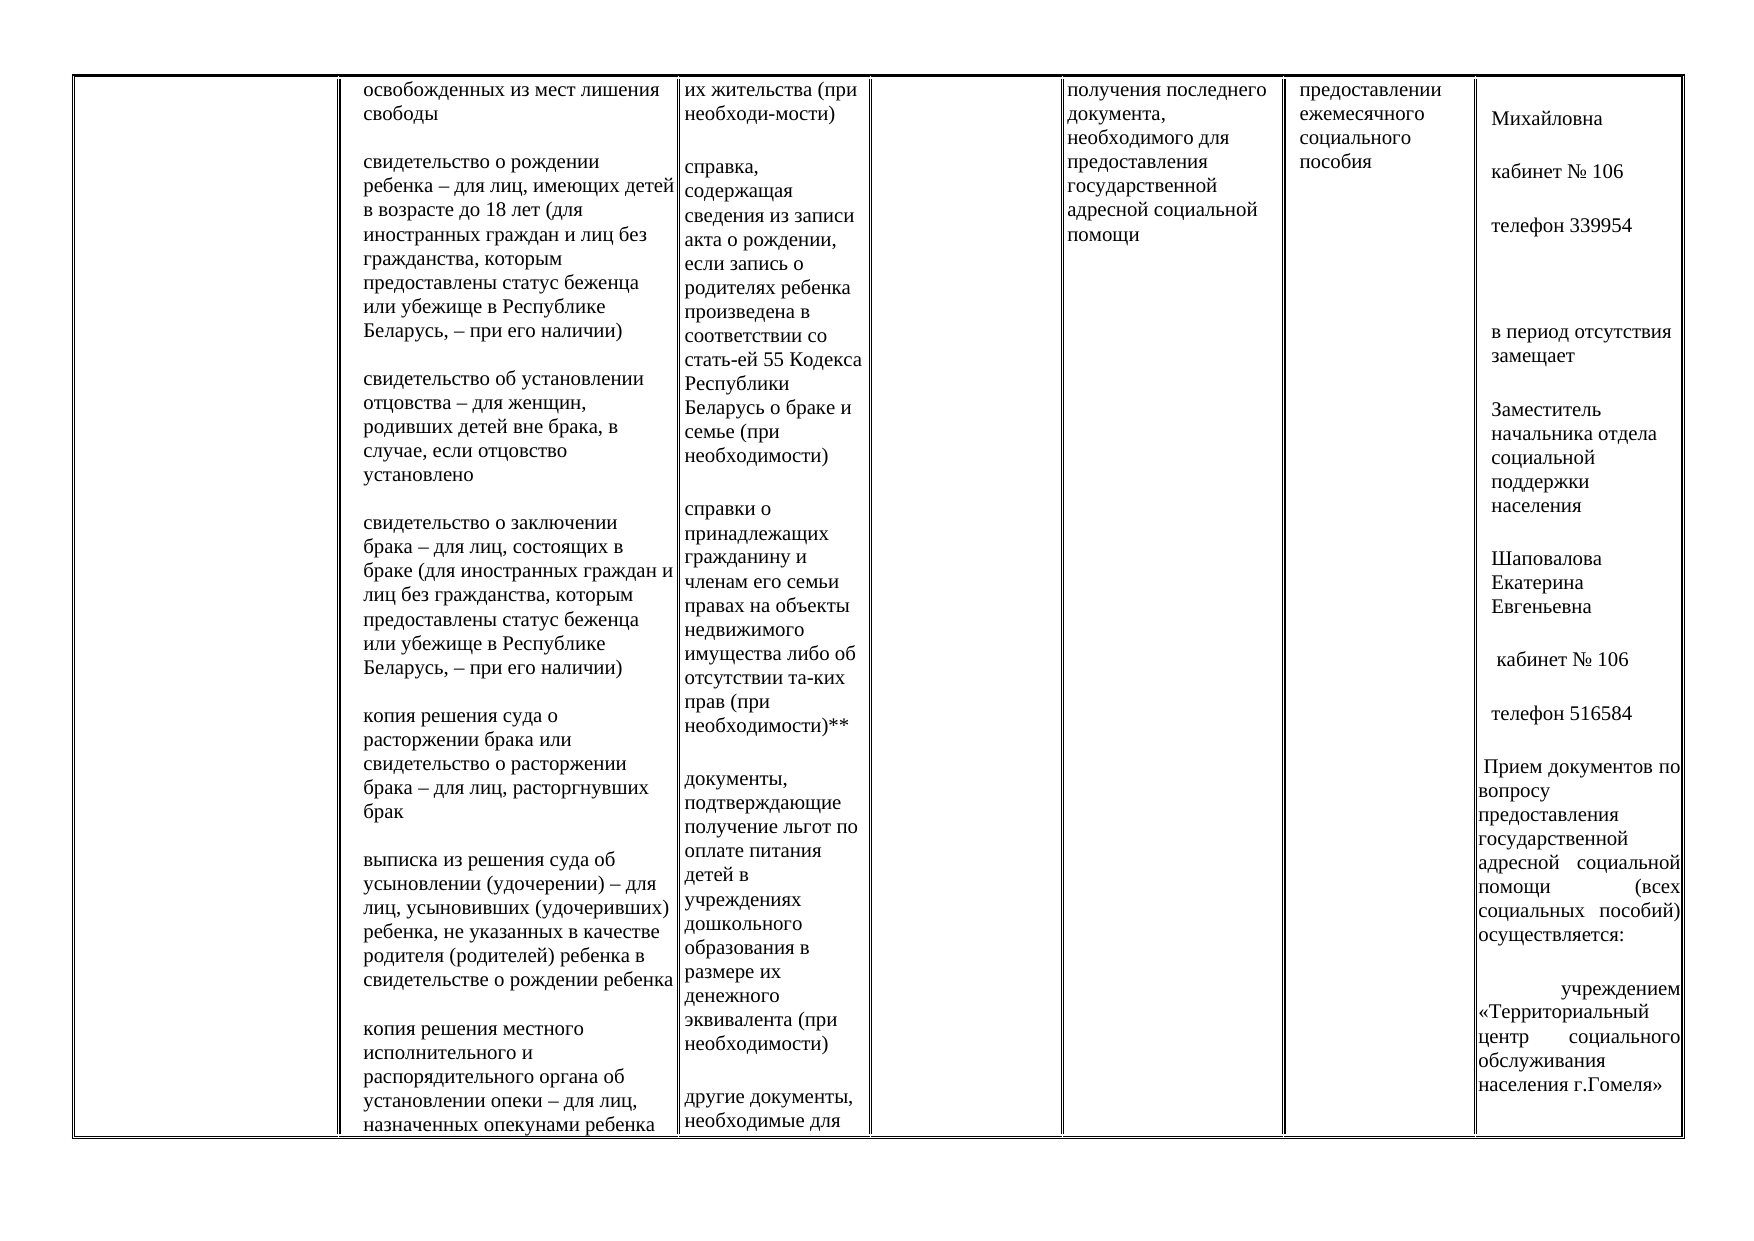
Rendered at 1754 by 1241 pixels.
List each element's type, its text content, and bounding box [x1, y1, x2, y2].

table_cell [1476, 77, 1681, 1136]
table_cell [1284, 77, 1476, 1136]
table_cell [75, 76, 339, 1136]
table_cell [339, 77, 678, 1136]
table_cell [679, 77, 871, 1136]
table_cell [1063, 76, 1284, 1136]
table_cell Бесплатно [871, 77, 1062, 1136]
